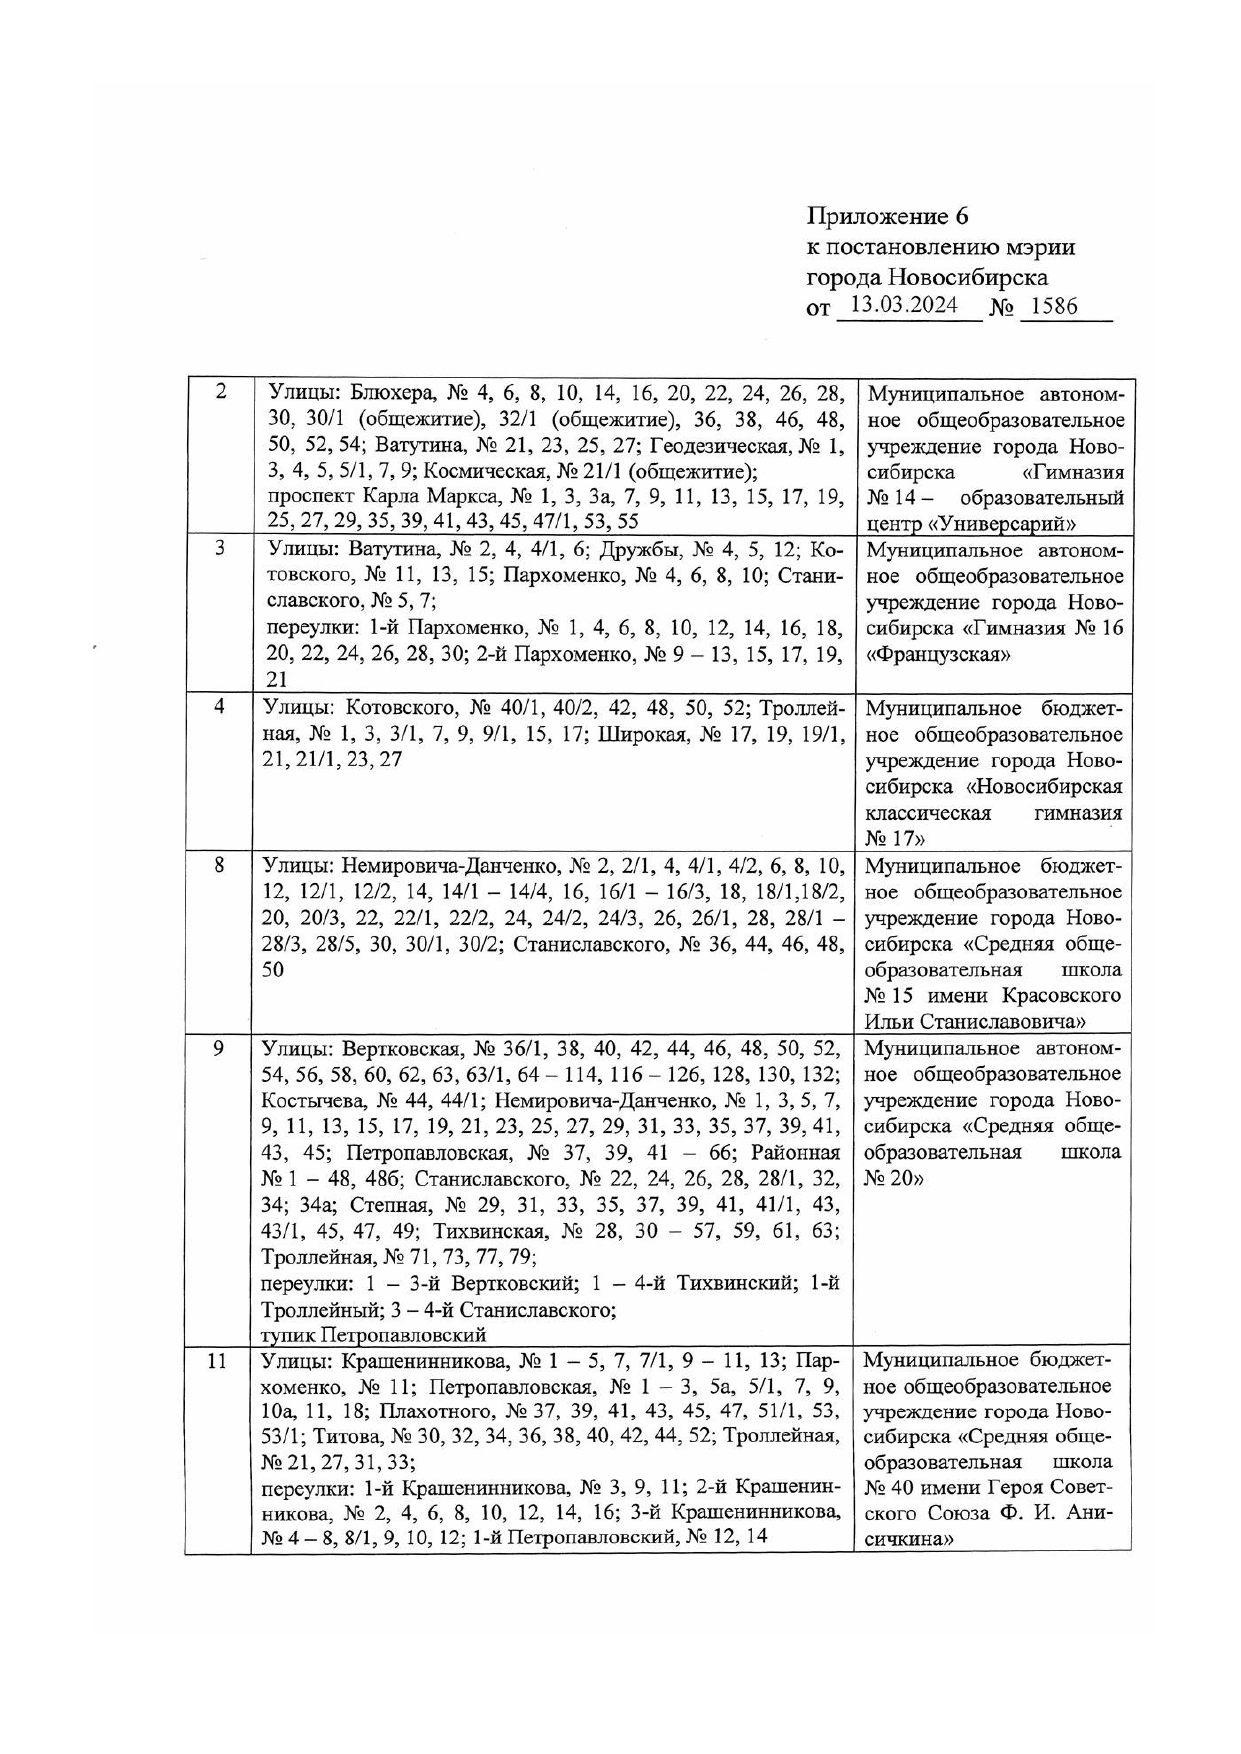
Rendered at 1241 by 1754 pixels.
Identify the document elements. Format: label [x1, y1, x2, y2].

picture [92, 82, 1155, 1636]
